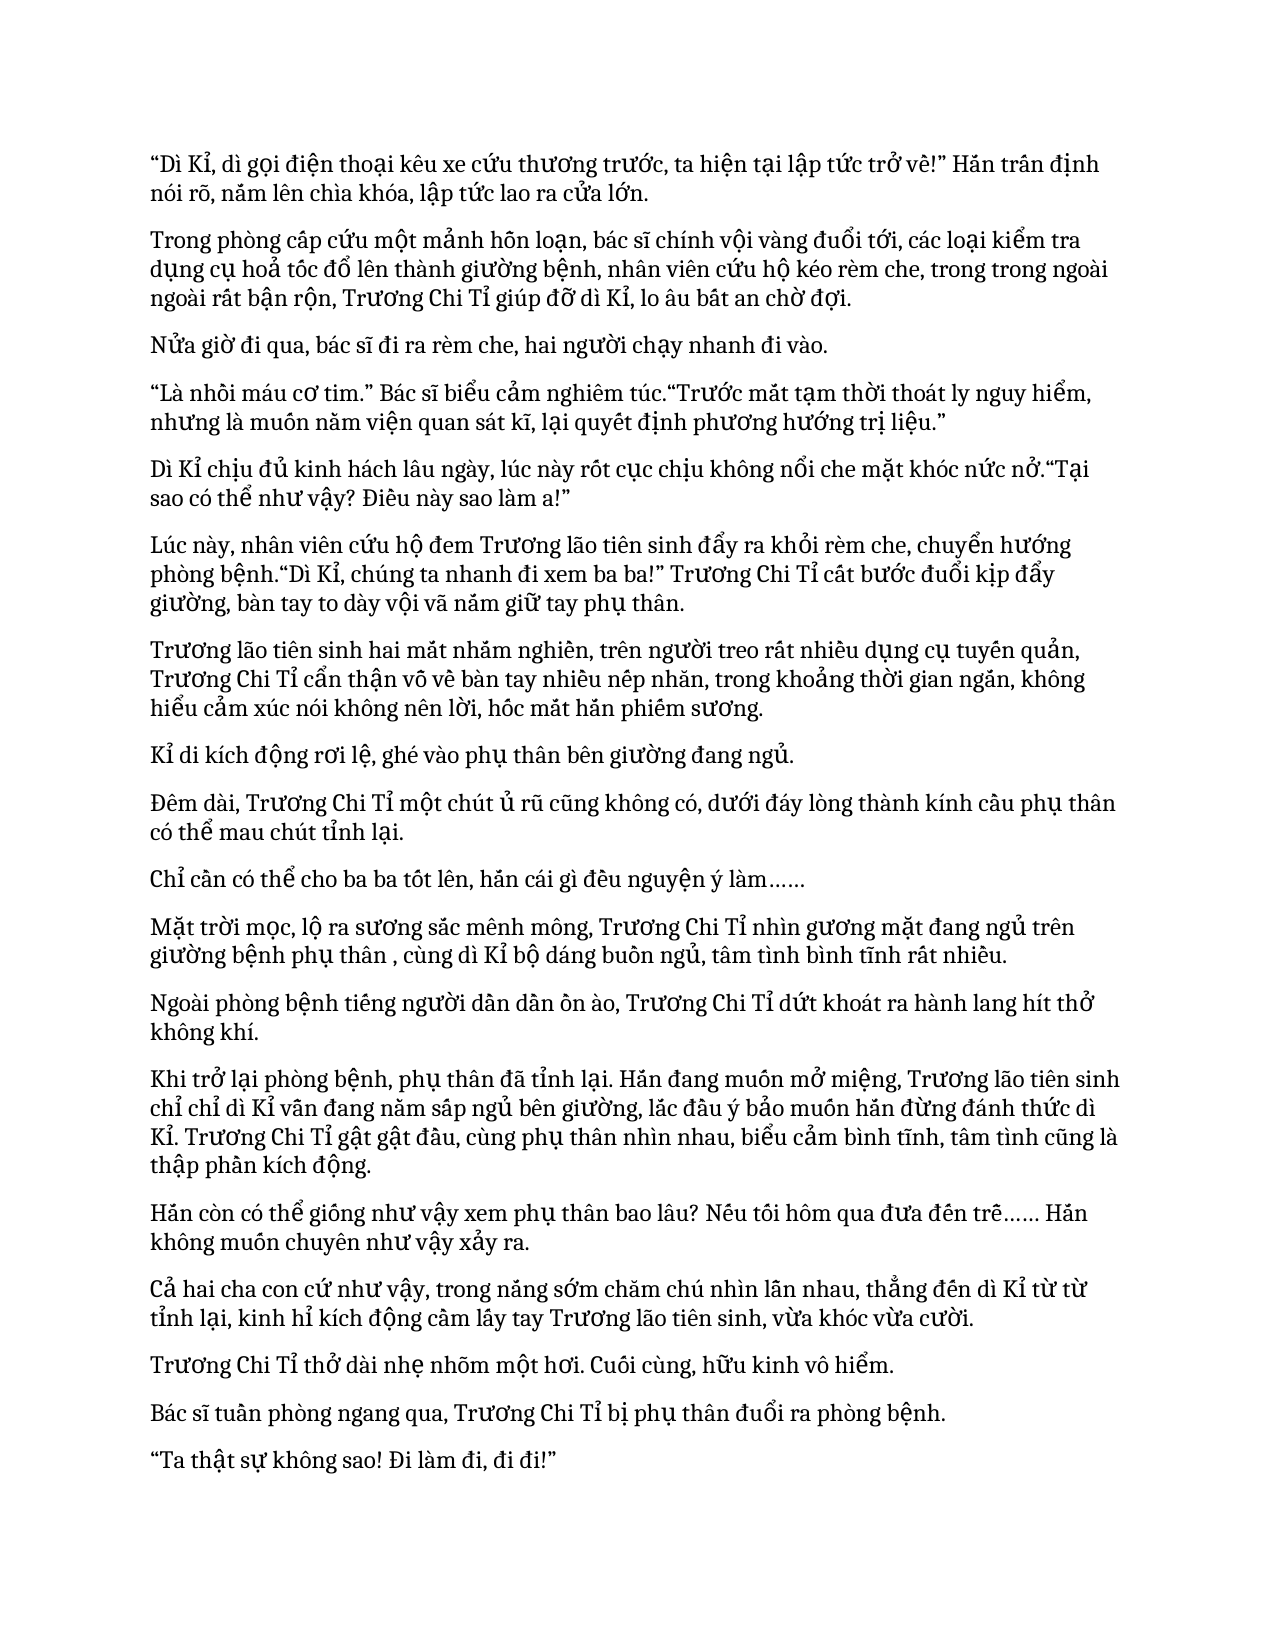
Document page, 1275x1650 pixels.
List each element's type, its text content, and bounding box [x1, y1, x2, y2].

text Khi trở lại phòng bệnh, phụ thân đã tỉnh lại. Hắn đang muốn mở miệng, Trương lão tiên sinh chỉ chỉ dì Kỉ vẫn đang nằm sấp ngủ bên giường, lắc đầu ý bảo muốn hắn đừng đánh thức dì Kỉ. Trương Chi Tỉ gật gật đầu, cùng phụ thân nhìn nhau, biểu cảm bình tĩnh, tâm tình cũng là thập phần kích động. [150, 1065, 1125, 1180]
text Ngoài phòng bệnh tiếng người dần dần ồn ào, Trương Chi Tỉ dứt khoát ra hành lang hít thở không khí. [150, 989, 1125, 1046]
text Trương Chi Tỉ thở dài nhẹ nhõm một hơi. Cuối cùng, hữu kinh vô hiểm. [150, 1351, 1125, 1380]
text Bác sĩ tuần phòng ngang qua, Trương Chi Tỉ bị phụ thân đuổi ra phòng bệnh. [150, 1399, 1125, 1427]
text Lúc này, nhân viên cứu hộ đem Trương lão tiên sinh đẩy ra khỏi rèm che, chuyển hướng phòng bệnh.“Dì Kỉ, chúng ta nhanh đi xem ba ba!” Trương Chi Tỉ cất bước đuổi kịp đẩy giường, bàn tay to dày vội vã nắm giữ tay phụ thân. [150, 531, 1125, 617]
text Kỉ di kích động rơi lệ, ghé vào phụ thân bên giường đang ngủ. [150, 741, 1125, 770]
text Chỉ cần có thể cho ba ba tốt lên, hắn cái gì đều nguyện ý làm…… [150, 865, 1125, 894]
text Trong phòng cấp cứu một mảnh hỗn loạn, bác sĩ chính vội vàng đuổi tới, các loại kiểm tra dụng cụ hoả tốc đổ lên thành giường bệnh, nhân viên cứu hộ kéo rèm che, trong trong ngoài ngoài rất bận rộn, Trương Chi Tỉ giúp đỡ dì Kỉ, lo âu bất an chờ đợi. [150, 226, 1125, 312]
text Hắn còn có thể giống như vậy xem phụ thân bao lâu? Nếu tối hôm qua đưa đến trễ…… Hắn không muốn chuyên như vậy xảy ra. [150, 1199, 1125, 1256]
text “Ta thật sự không sao! Đi làm đi, đi đi!” [150, 1446, 1125, 1475]
text “Là nhồi máu cơ tim.” Bác sĩ biểu cảm nghiêm túc.“Trước mắt tạm thời thoát ly nguy hiểm, nhưng là muốn nằm viện quan sát kĩ, lại quyết định phương hướng trị liệu.” [150, 379, 1125, 436]
text Đêm dài, Trương Chi Tỉ một chút ủ rũ cũng không có, dưới đáy lòng thành kính cầu phụ thân có thể mau chút tỉnh lại. [150, 789, 1125, 846]
text “Dì Kỉ, dì gọi điện thoại kêu xe cứu thương trước, ta hiện tại lập tức trở về!” Hắn trấn định nói rõ, nắm lên chìa khóa, lập tức lao ra cửa lớn. [150, 150, 1125, 207]
text Dì Kỉ chịu đủ kinh hách lâu ngày, lúc này rốt cục chịu không nổi che mặt khóc nức nở.“Tại sao có thể như vậy? Điều này sao làm a!” [150, 455, 1125, 512]
text Mặt trời mọc, lộ ra sương sắc mênh mông, Trương Chi Tỉ nhìn gương mặt đang ngủ trên giường bệnh phụ thân , cùng dì Kỉ bộ dáng buồn ngủ, tâm tình bình tĩnh rất nhiều. [150, 912, 1125, 970]
text Cả hai cha con cứ như vậy, trong nắng sớm chăm chú nhìn lẫn nhau, thẳng đến dì Kỉ từ từ tỉnh lại, kinh hỉ kích động cầm lấy tay Trương lão tiên sinh, vừa khóc vừa cười. [150, 1275, 1125, 1332]
text Trương lão tiên sinh hai mắt nhắm nghiền, trên người treo rất nhiều dụng cụ tuyến quản, Trương Chi Tỉ cẩn thận vỗ về bàn tay nhiều nếp nhăn, trong khoảng thời gian ngắn, không hiểu cảm xúc nói không nên lời, hốc mắt hắn phiếm sương. [150, 636, 1125, 722]
text Nửa giờ đi qua, bác sĩ đi ra rèm che, hai người chạy nhanh đi vào. [150, 331, 1125, 360]
